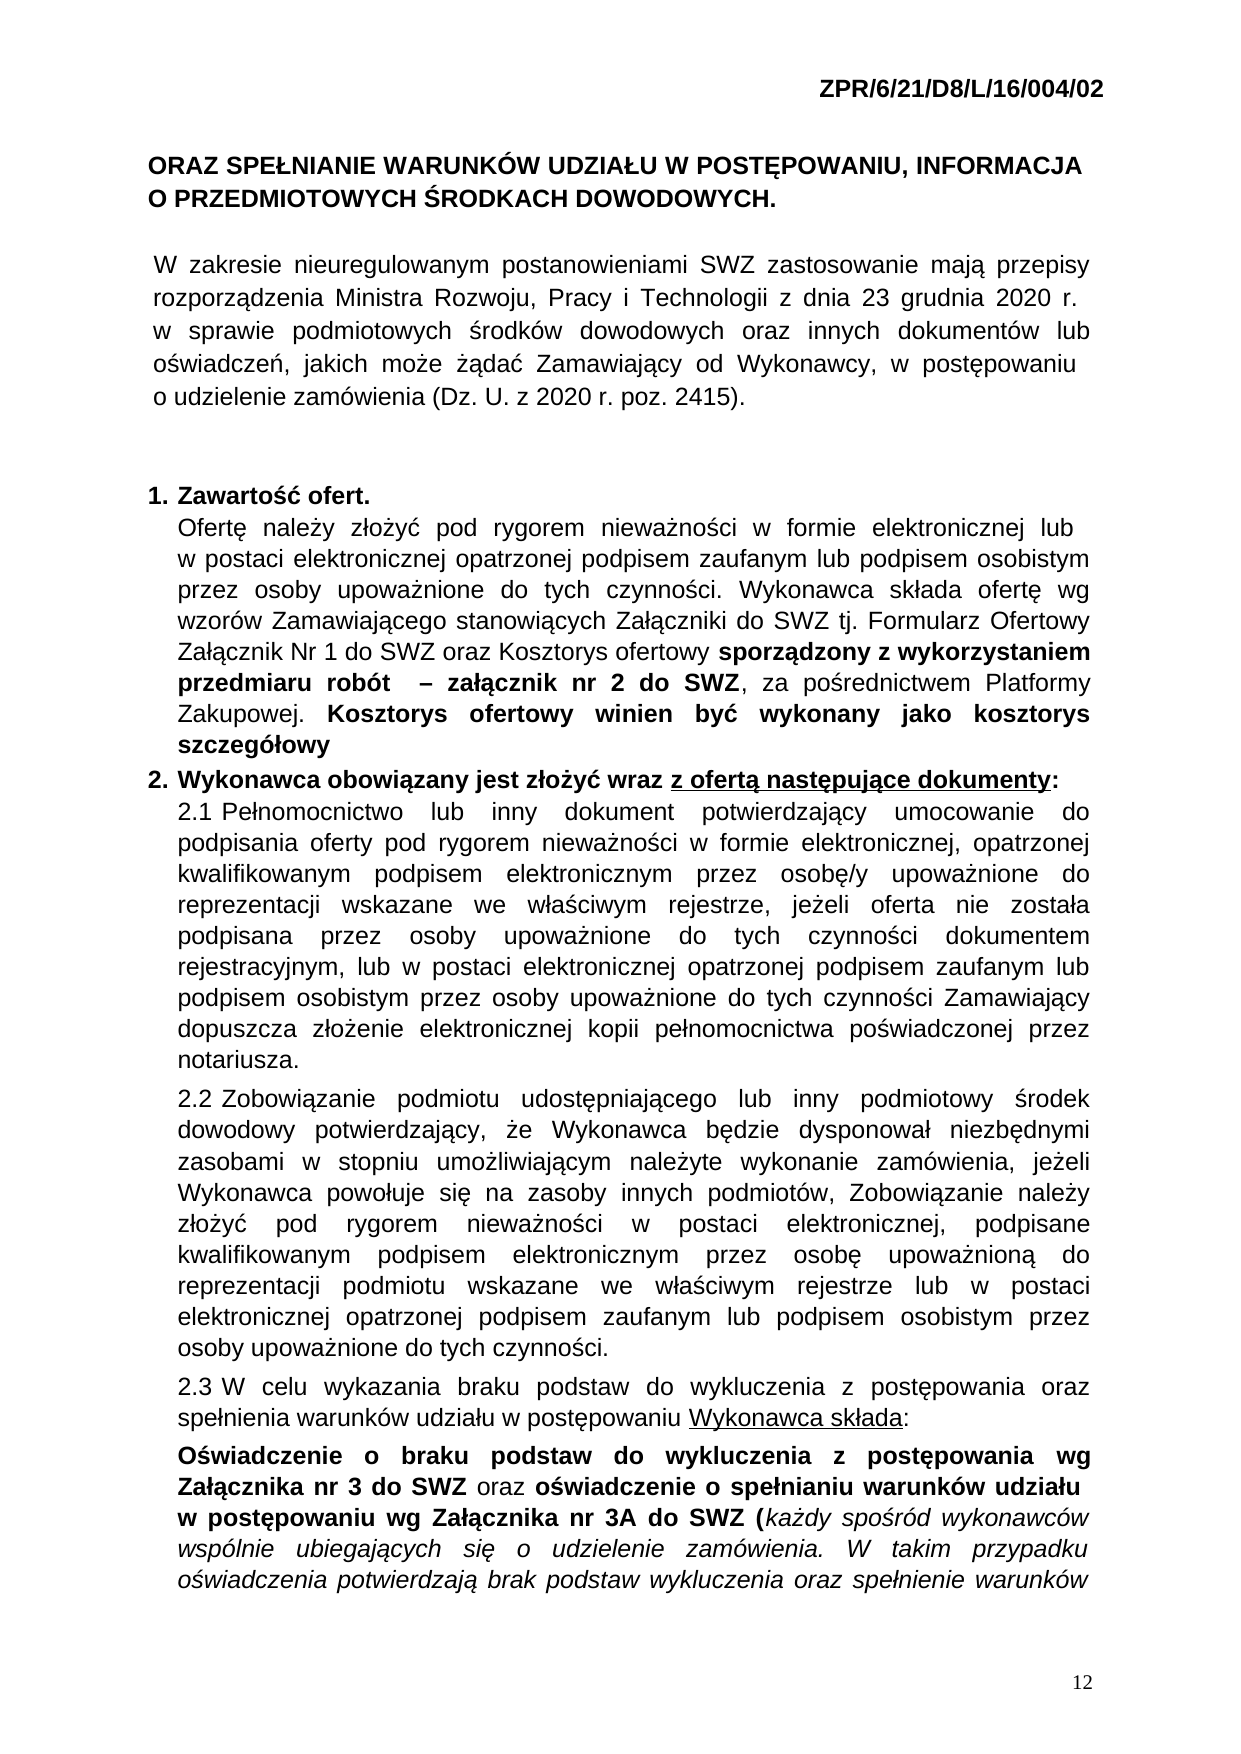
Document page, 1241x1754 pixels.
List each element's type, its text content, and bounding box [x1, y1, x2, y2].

list Zobowiązanie podmiotu udostępniającego lub inny podmiotowy środek dowodowy potwierdzający, że Wykonawca będzie dysponował niezbędnymi zasobami w stopniu umożliwiającym należyte wykonanie zamówienia, jeżeli Wykonawca powołuje się na zasoby innych podmiotów, Zobowiązanie należy złożyć pod rygorem nieważności w postaci elektronicznej, podpisane kwalifikowanym podpisem elektronicznym przez osobę upoważnioną do reprezentacji podmiotu wskazane we właściwym rejestrze lub w postaci elektronicznej opatrzonej podpisem zaufanym lub podpisem osobistym przez osoby upoważnione do tych czynności. [177, 1084, 1091, 1362]
text W zakresie nieuregulowanym postanowieniami SWZ zastosowanie mają przepisy rozporządzenia Ministra Rozwoju, Pracy i Technologii z dnia 23 grudnia 2020 r. w sprawie podmiotowych środków dowodowych oraz innych dokumentów lub oświadczeń, jakich może żądać Zamawiający od Wykonawcy, w postępowaniu o udzielenie zamówienia (Dz. U. z 2020 r. poz. 2415). [153, 250, 1091, 411]
list Pełnomocnictwo lub inny dokument potwierdzający umocowanie do podpisania oferty pod rygorem nieważności w formie elektronicznej, opatrzonej kwalifikowanym podpisem elektronicznym przez osobę/y upoważnione do reprezentacji wskazane we właściwym rejestrze, jeżeli oferta nie została podpisana przez osoby upoważnione do tych czynności dokumentem rejestracyjnym, lub w postaci elektronicznej opatrzonej podpisem zaufanym lub podpisem osobistym przez osoby upoważnione do tych czynności Zamawiający dopuszcza złożenie elektronicznej kopii pełnomocnictwa poświadczonej przez notariusza. [177, 797, 1091, 1074]
text Ofertę należy złożyć pod rygorem nieważności w formie elektronicznej lub w postaci elektronicznej opatrzonej podpisem zaufanym lub podpisem osobistym przez osoby upoważnione do tych czynności. Wykonawca składa ofertę wg wzorów Zamawiającego stanowiących Załączniki do SWZ tj. Formularz Ofertowy Załącznik Nr 1 do SWZ oraz Kosztorys ofertowy sporządzony z wykorzystaniem przedmiaru robót – załącznik nr 2 do SWZ, za pośrednictwem Platformy Zakupowej. Kosztorys ofertowy winien być wykonany jako kosztorys szczegółowy [177, 513, 1091, 759]
list Wykonawca obowiązany jest złożyć wraz z ofertą następujące dokumenty: [148, 765, 1091, 793]
list Zawartość ofert. [148, 481, 1091, 509]
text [148, 151, 1091, 212]
list W celu wykazania braku podstaw do wykluczenia z postępowania oraz spełnienia warunków udziału w postępowaniu Wykonawca składa: [177, 1372, 1091, 1432]
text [177, 1441, 1091, 1593]
